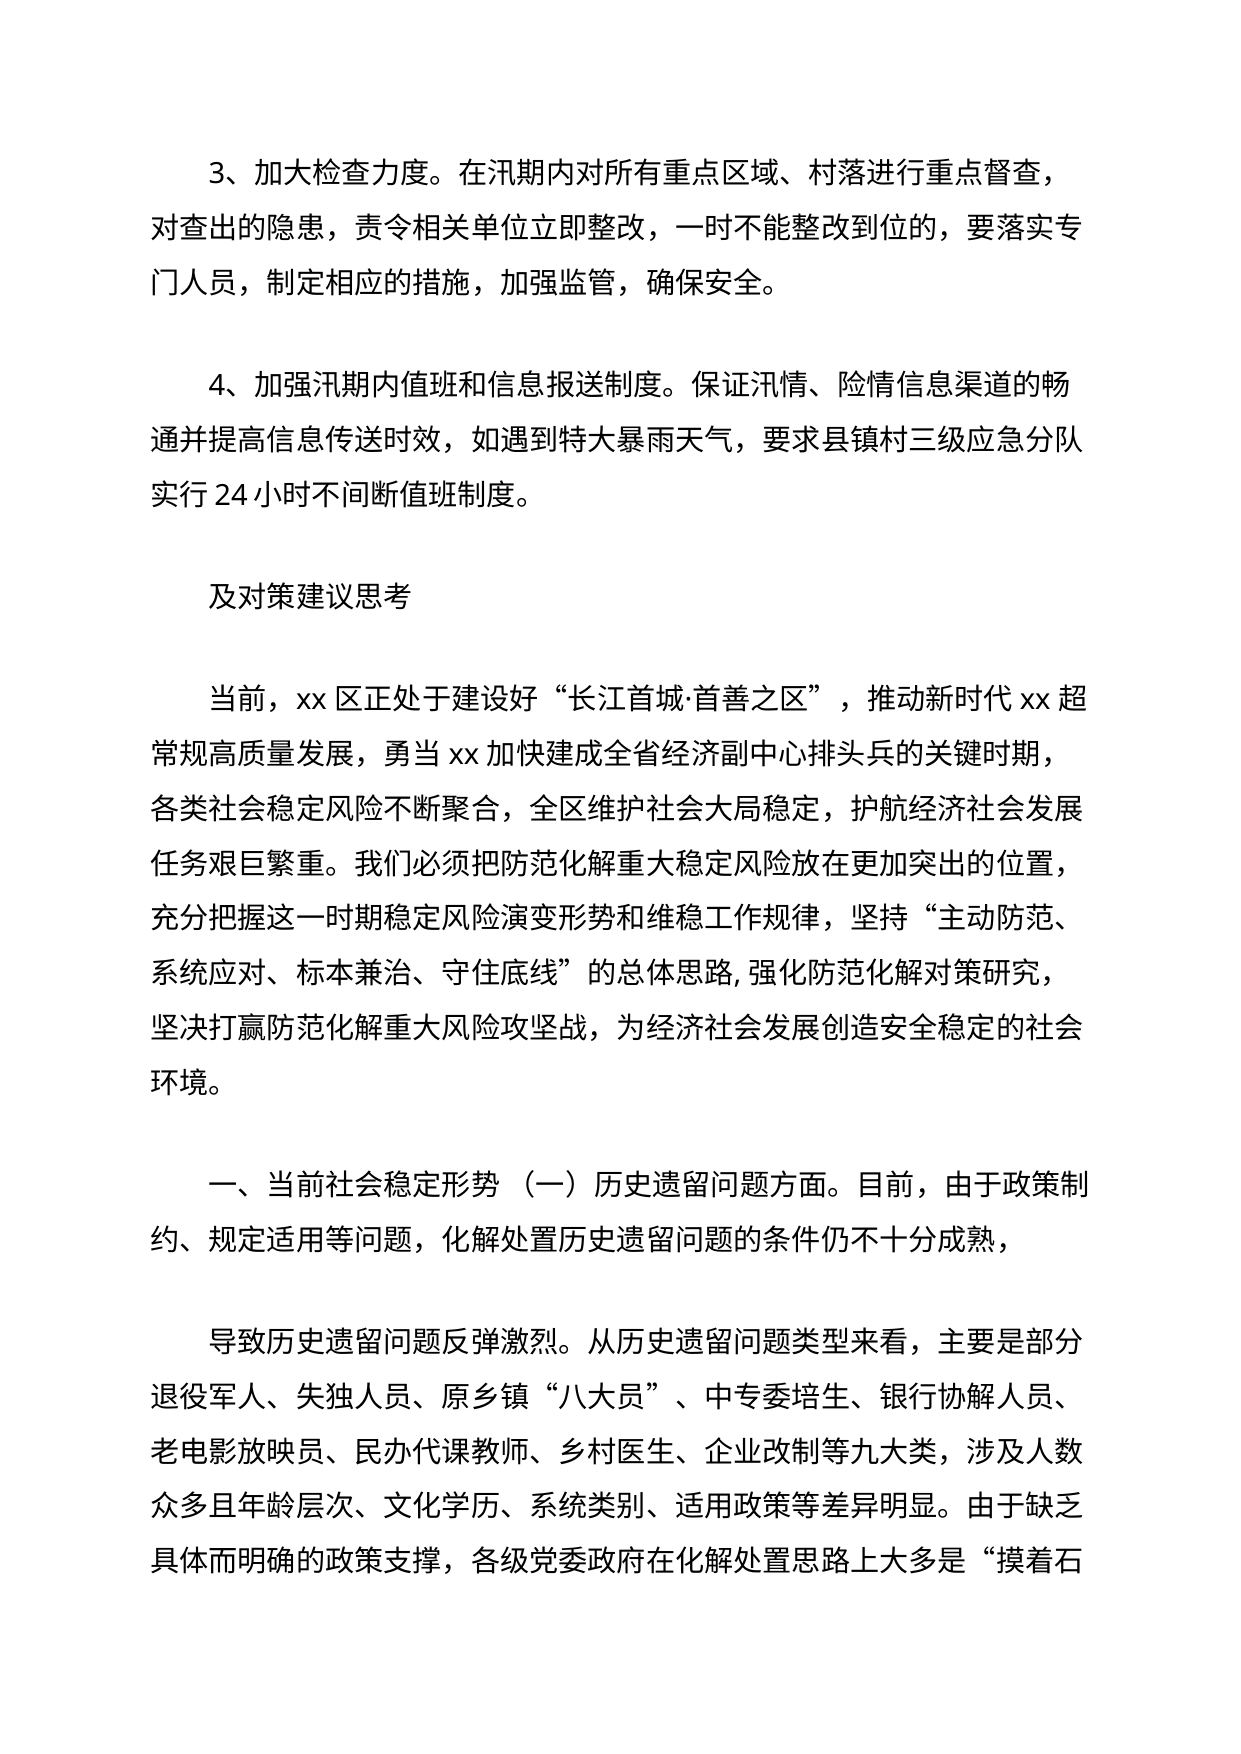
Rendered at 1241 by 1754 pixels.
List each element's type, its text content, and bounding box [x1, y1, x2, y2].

text 3、加大检查力度。在汛期内对所有重点区域、村落进行重点督查，对查出的隐患，责令相关单位立即整改，一时不能整改到位的，要落实专门人员，制定相应的措施，加强监管，确保安全。 [150, 150, 1090, 302]
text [150, 1318, 1090, 1580]
text 及对策建议思考 [150, 573, 1090, 616]
text 一、当前社会稳定形势 （一）历史遗留问题方面。目前，由于政策制约、规定适用等问题，化解处置历史遗留问题的条件仍不十分成熟， [150, 1162, 1090, 1259]
text 4、加强汛期内值班和信息报送制度。保证汛情、险情信息渠道的畅通并提高信息传送时效，如遇到特大暴雨天气，要求县镇村三级应急分队实行24小时不间断值班制度。 [150, 362, 1090, 514]
text 当前，xx 区正处于建设好“长江首城·首善之区”，推动新时代 xx 超常规高质量发展，勇当 xx 加快建成全省经济副中心排头兵的关键时期，各类社会稳定风险不断聚合，全区维护社会大局稳定，护航经济社会发展任务艰巨繁重。我们必须把防范化解重大稳定风险放在更加突出的位置，充分把握这一时期稳定风险演变形势和维稳工作规律，坚持“主动防范、系统应对、标本兼治、守住底线”的总体思路, 强化防范化解对策研究，坚决打赢防范化解重大风险攻坚战，为经济社会发展创造安全稳定的社会环境。 [150, 675, 1090, 1102]
